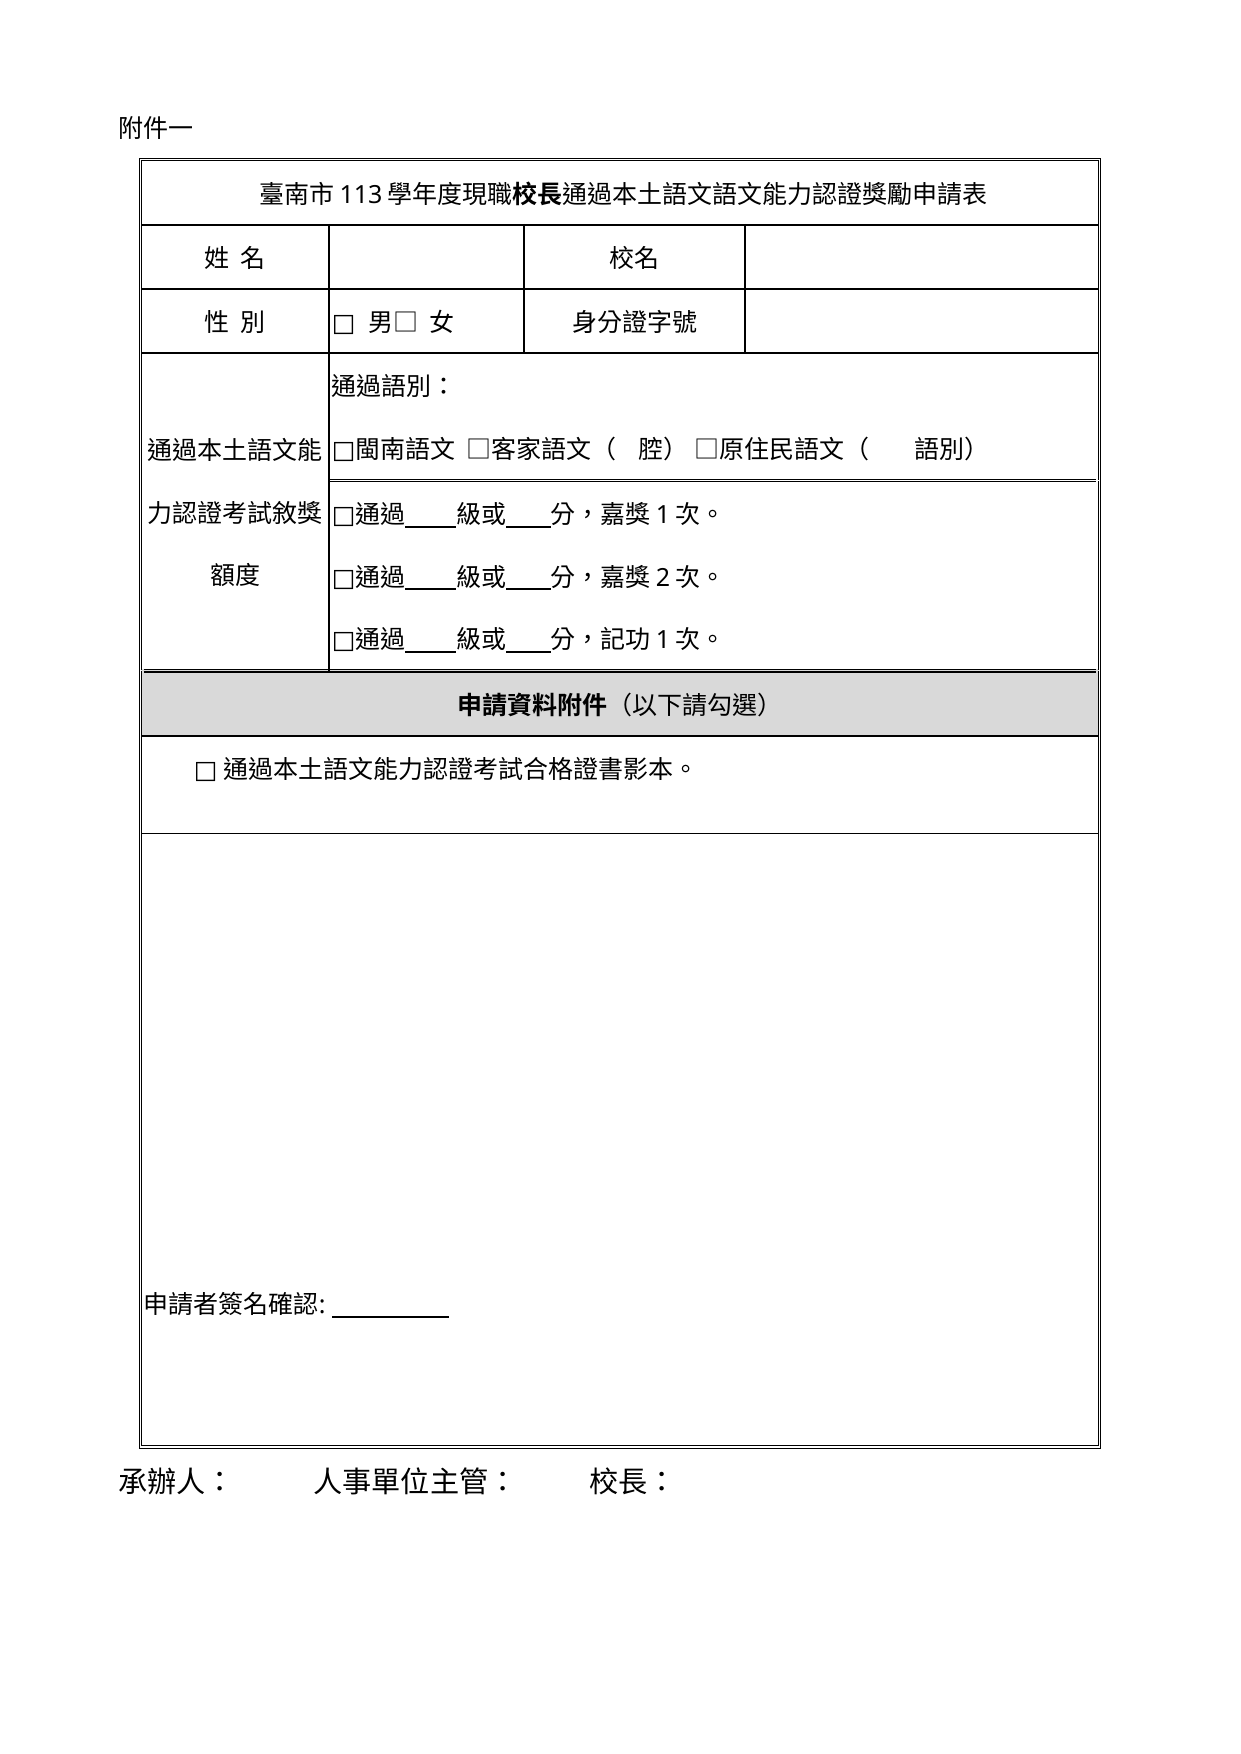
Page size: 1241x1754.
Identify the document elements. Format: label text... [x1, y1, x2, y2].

text 承辦人： 人事單位主管： 校長： [118, 1448, 1122, 1511]
table_cell 校名 [525, 226, 744, 288]
text 附件一 [118, 96, 1122, 158]
table_cell 身分證字號 [525, 290, 744, 352]
table_cell 性 別 [142, 290, 328, 352]
table_cell □ 男□ 女 [330, 290, 523, 352]
table_cell □ 通過本土語文能力認證考試合格證書影本。 [142, 737, 1098, 832]
table_cell 申請者簽名確認: 請申請者簽名確認_________________________ [142, 834, 1098, 1445]
table_header 臺南市113學年度現職校長通過本土語文語文能力認證獎勵申請表 [142, 161, 1098, 224]
table_cell □通過 級或 分，嘉獎1次。 □通過 級或 分，嘉獎2次。 □通過 級或 分，記功1次。 [330, 479, 1098, 669]
table_cell [330, 226, 523, 288]
table_cell 申請資料附件（以下請勾選） [141, 669, 1099, 735]
table_cell 姓 名 [142, 226, 328, 288]
table_cell 通過本土語文能力認證考試敘獎額度 [142, 354, 328, 669]
table_cell [746, 290, 1098, 352]
table_cell [746, 226, 1098, 288]
table_cell 通過語別： □閩南語文 □客家語文（ 腔） □原住民語文（ 語別） [330, 354, 1098, 479]
